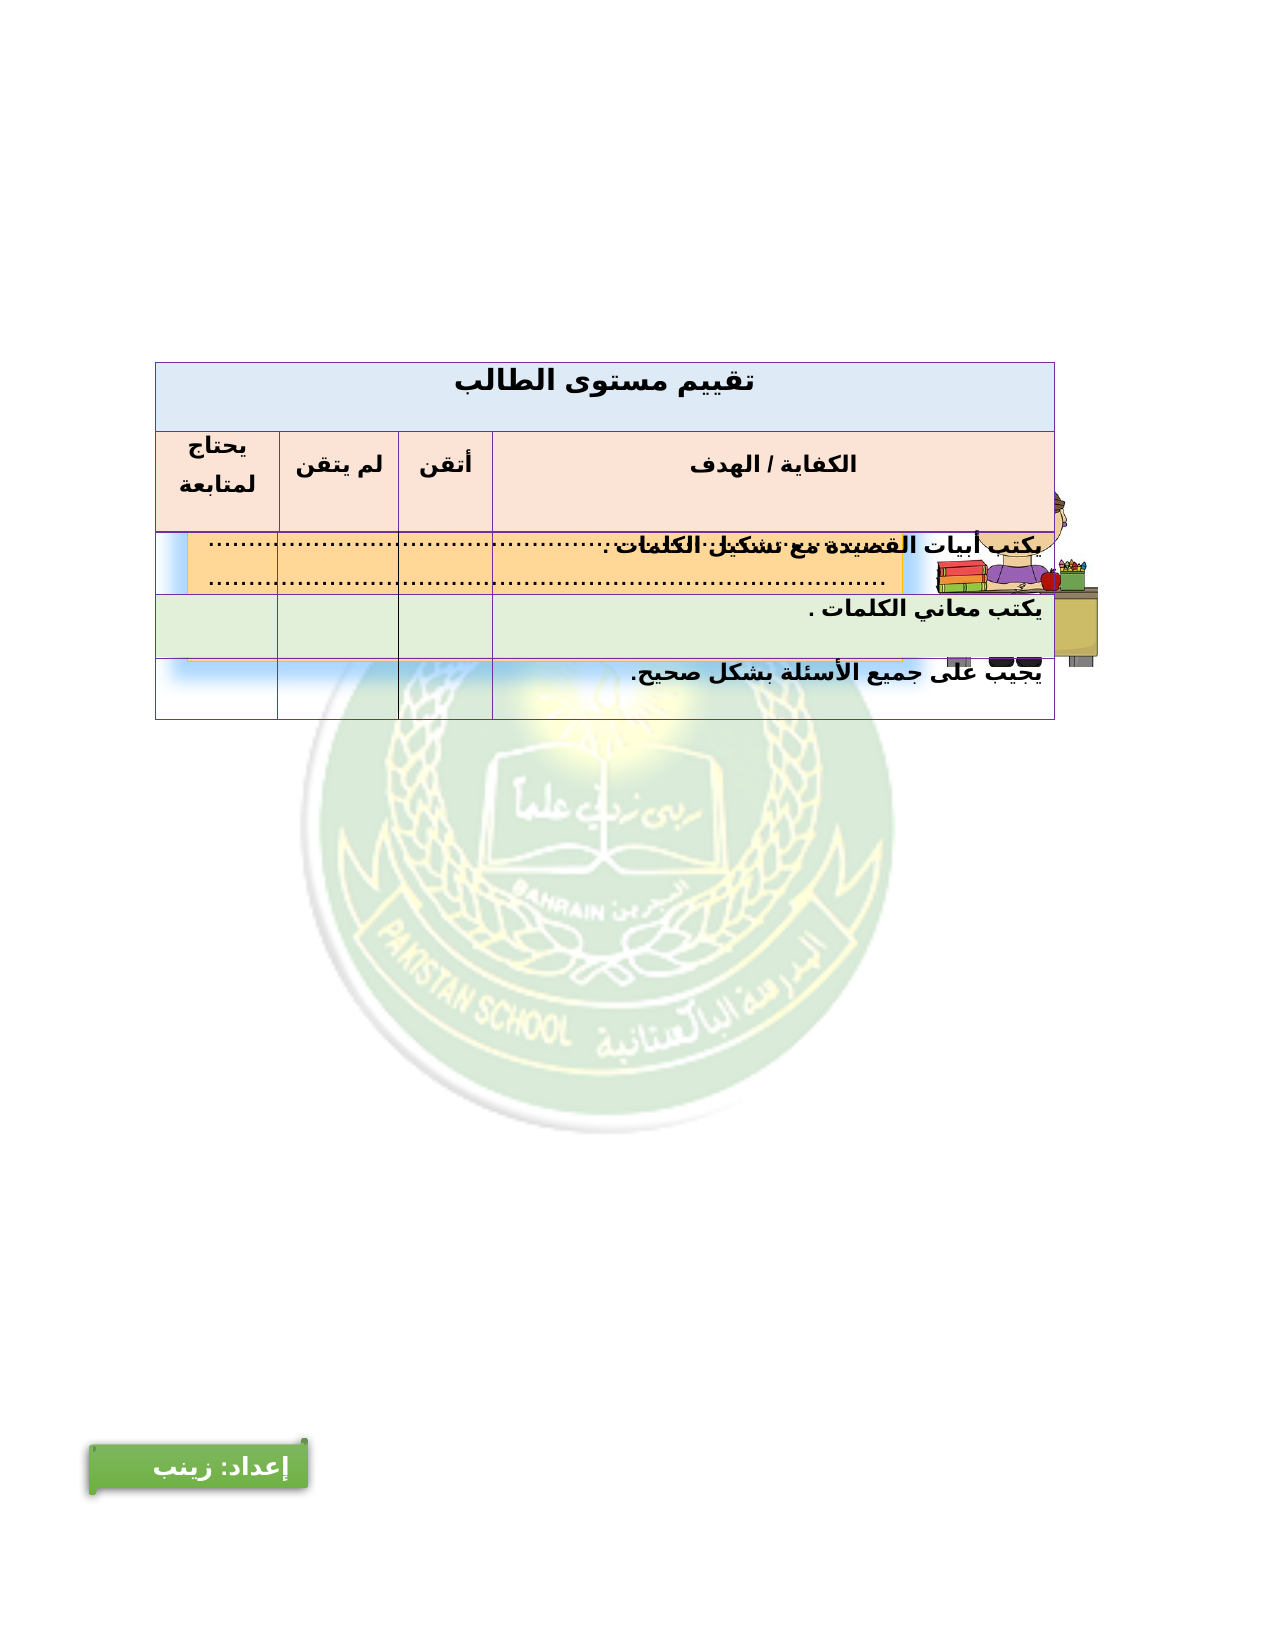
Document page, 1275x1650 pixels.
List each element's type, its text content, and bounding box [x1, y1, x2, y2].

table_cell [399, 659, 492, 719]
table_cell [399, 595, 492, 657]
table_cell [278, 533, 398, 594]
table_cell يكتب معاني الكلمات . [493, 595, 1054, 657]
table_cell يكتب أبيات القصيدة مع تشكيل الكلمات . [493, 533, 1054, 594]
picture [1055, 463, 1098, 667]
table_cell لم يتقن [280, 432, 398, 531]
table_cell [278, 595, 398, 657]
table_cell الكفاية / الهدف [493, 432, 1054, 531]
table_cell [399, 533, 492, 594]
table_cell أتقن [399, 432, 492, 531]
table_cell يحتاج لمتابعة [156, 432, 279, 531]
table_cell [156, 659, 277, 719]
table_cell [278, 659, 398, 719]
table_cell [156, 595, 277, 657]
table_cell [156, 533, 277, 594]
table_header تقييم مستوى الطالب [156, 363, 1054, 431]
table_cell يجيب على جميع الأسئلة بشكل صحيح. [493, 659, 1054, 719]
